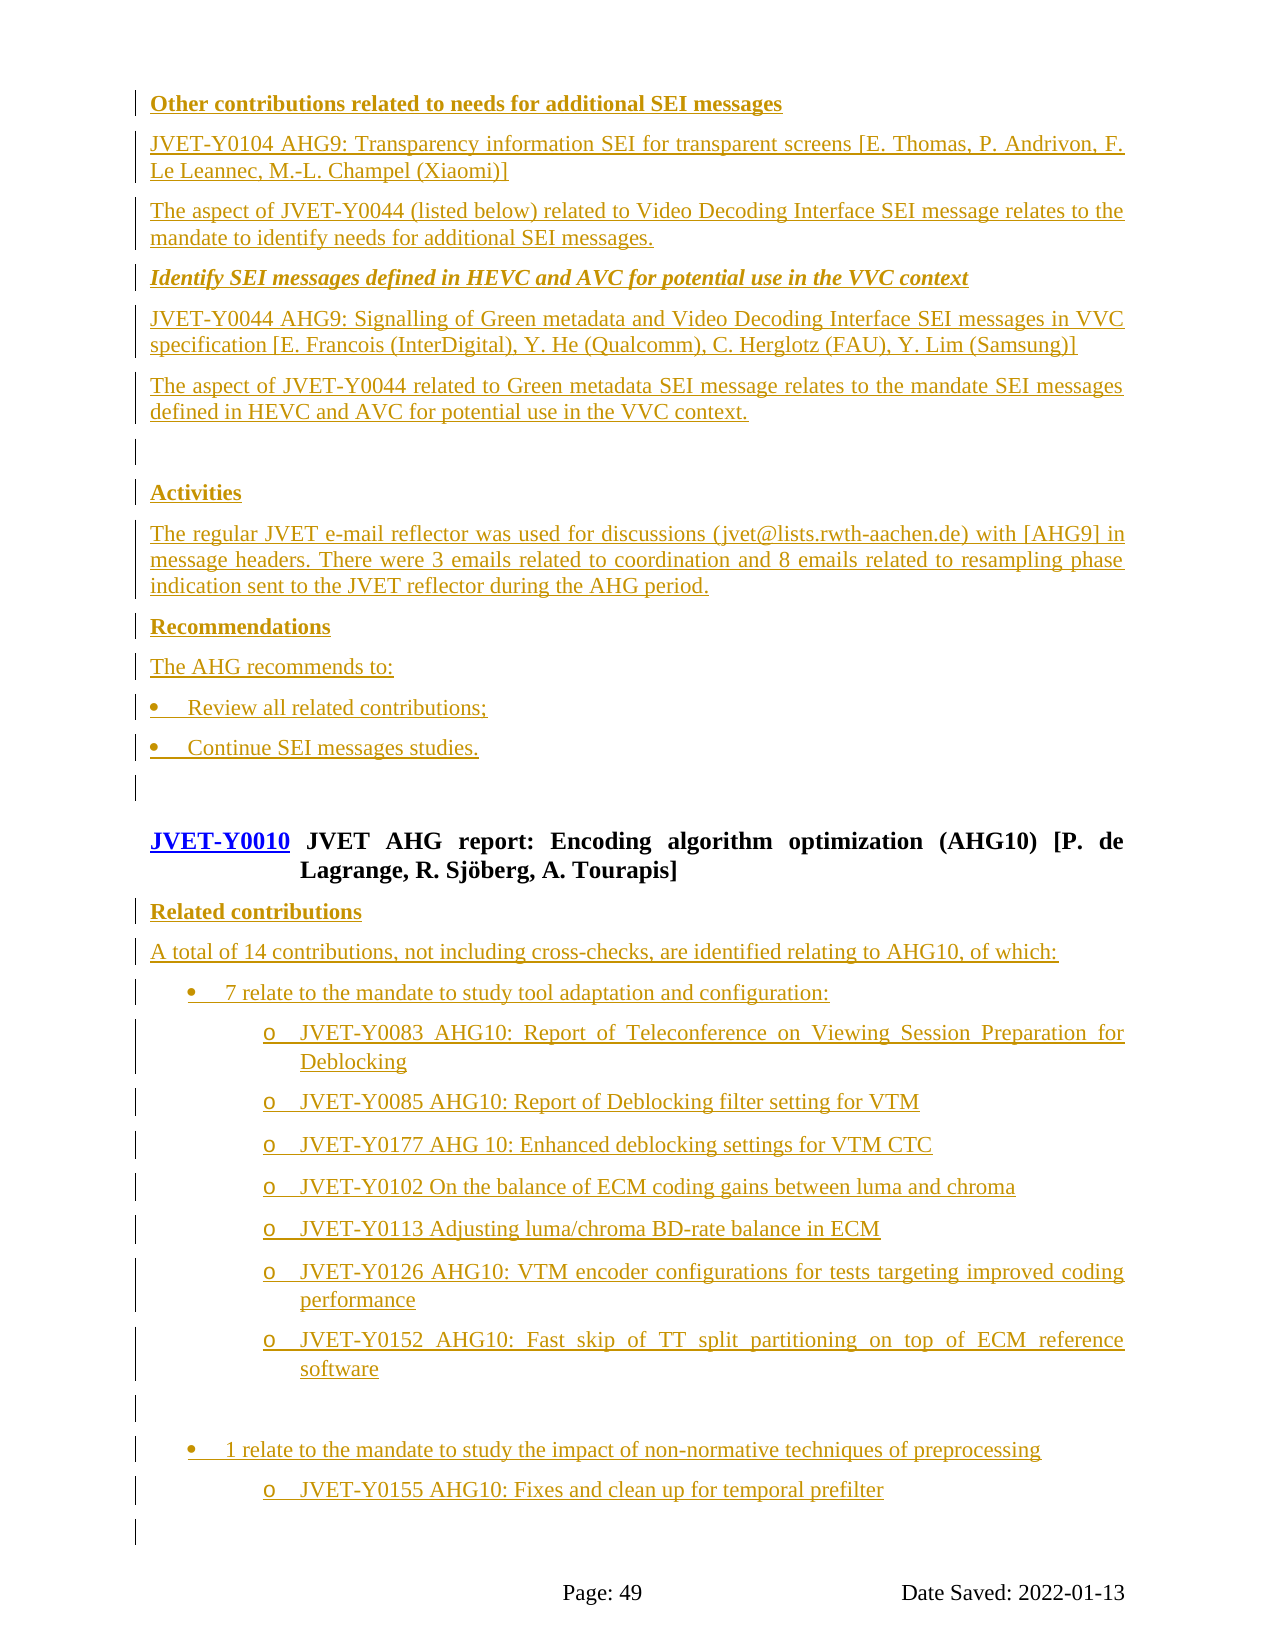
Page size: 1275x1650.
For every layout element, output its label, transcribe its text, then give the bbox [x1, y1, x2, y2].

subtitle JVET-Y0010 JVET AHG report: Encoding algorithm optimization (AHG10) [P. de Lagrange, R. Sjöberg, A. Tourapis] [150, 826, 1125, 884]
